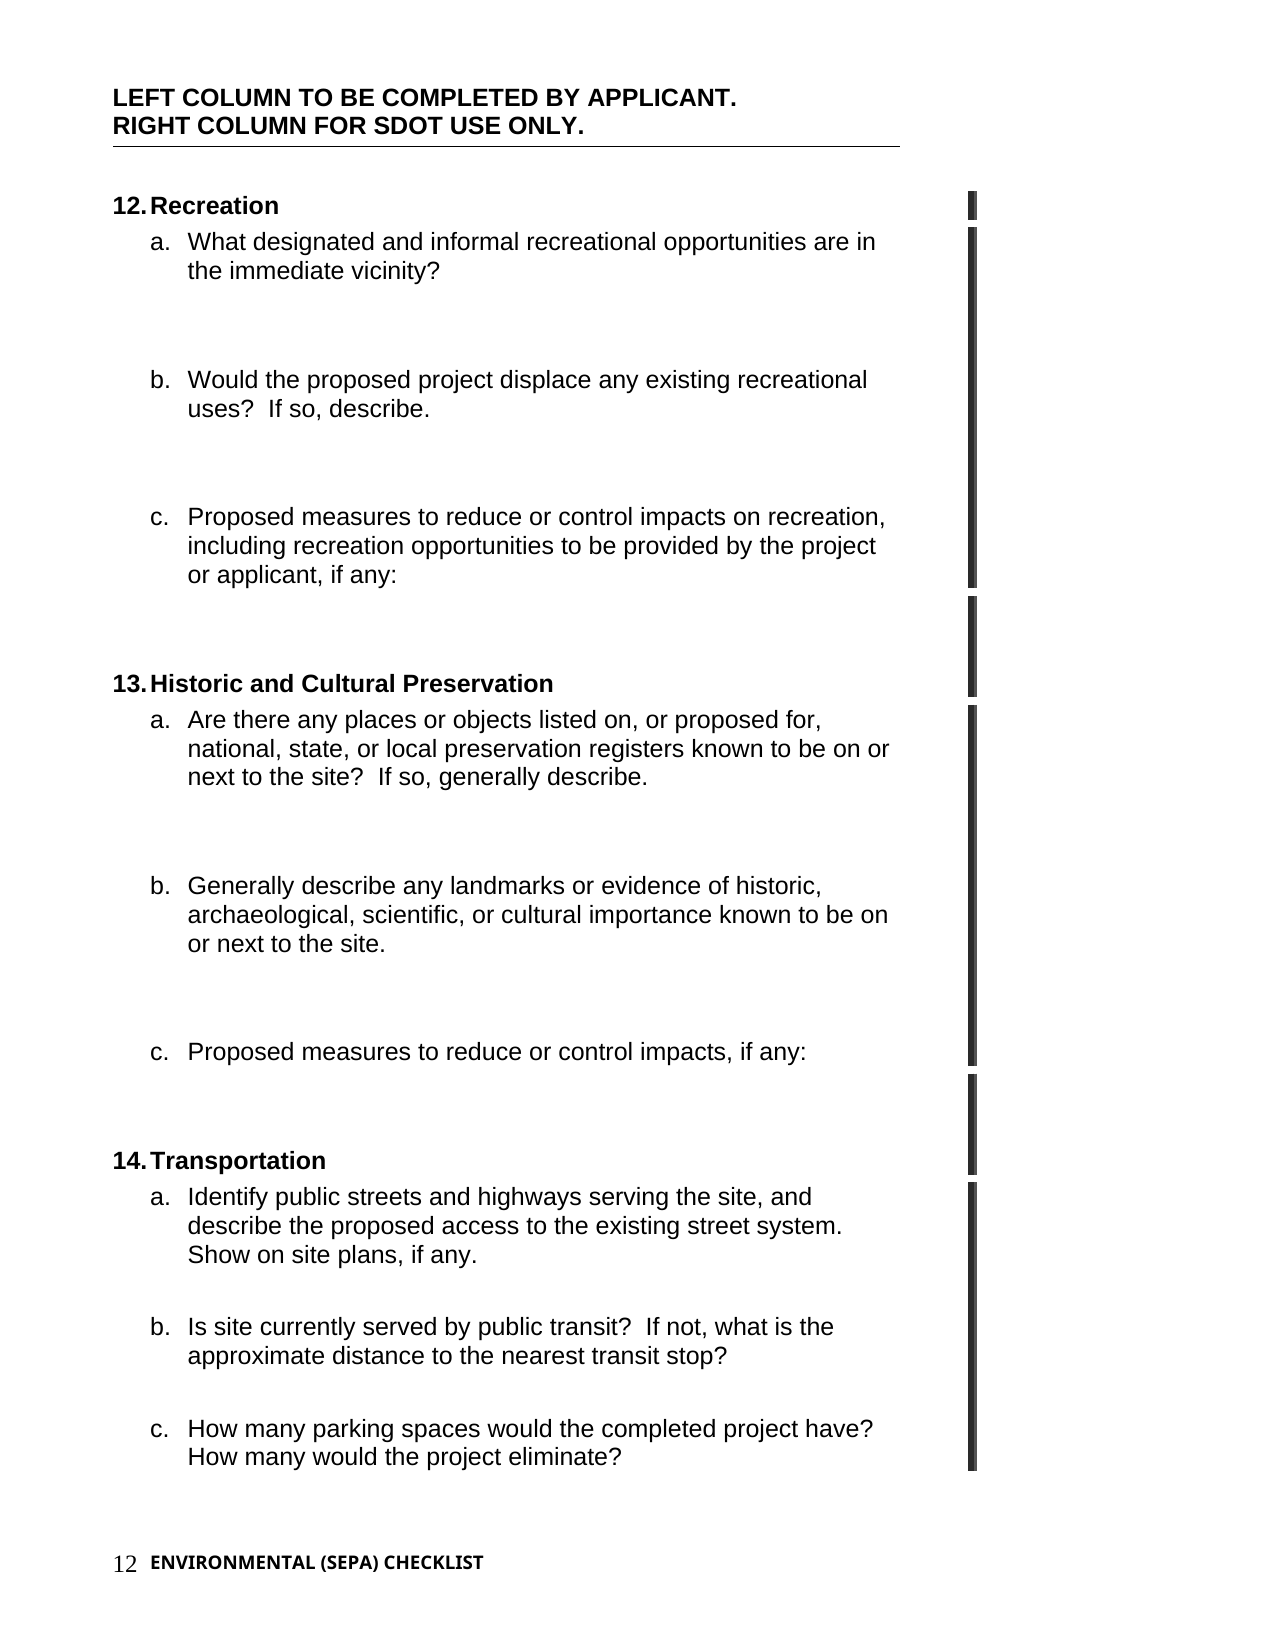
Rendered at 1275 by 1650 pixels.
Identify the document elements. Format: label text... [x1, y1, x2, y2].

text c. How many parking spaces would the completed project have? How many would the project eliminate? [150, 1413, 964, 1471]
text a. What designated and informal recreational opportunities are in the immediate vicinity? [150, 227, 964, 285]
text 14. Transportation [112, 1146, 964, 1175]
text c. Proposed measures to reduce or control impacts on recreation, including recreation opportunities to be provided by the project or applicant, if any: [150, 502, 964, 588]
text b. Is site currently served by public transit? If not, what is the approximate distance to the nearest transit stop? [150, 1312, 964, 1370]
text a. Are there any places or objects listed on, or proposed for, national, state, or local preservation registers known to be on or next to the site? If so, generally describe. [150, 705, 964, 791]
text a. Identify public streets and highways serving the site, and describe the proposed access to the existing street system. Show on site plans, if any. [150, 1182, 964, 1268]
text b. Generally describe any landmarks or evidence of historic, archaeological, scientific, or cultural importance known to be on or next to the site. [150, 871, 964, 957]
text b. Would the proposed project displace any existing recreational uses? If so, describe. [150, 365, 964, 422]
text 12. Recreation [112, 191, 964, 220]
text 13. Historic and Cultural Preservation [112, 668, 964, 697]
text c. Proposed measures to reduce or control impacts, if any: [150, 1037, 964, 1066]
